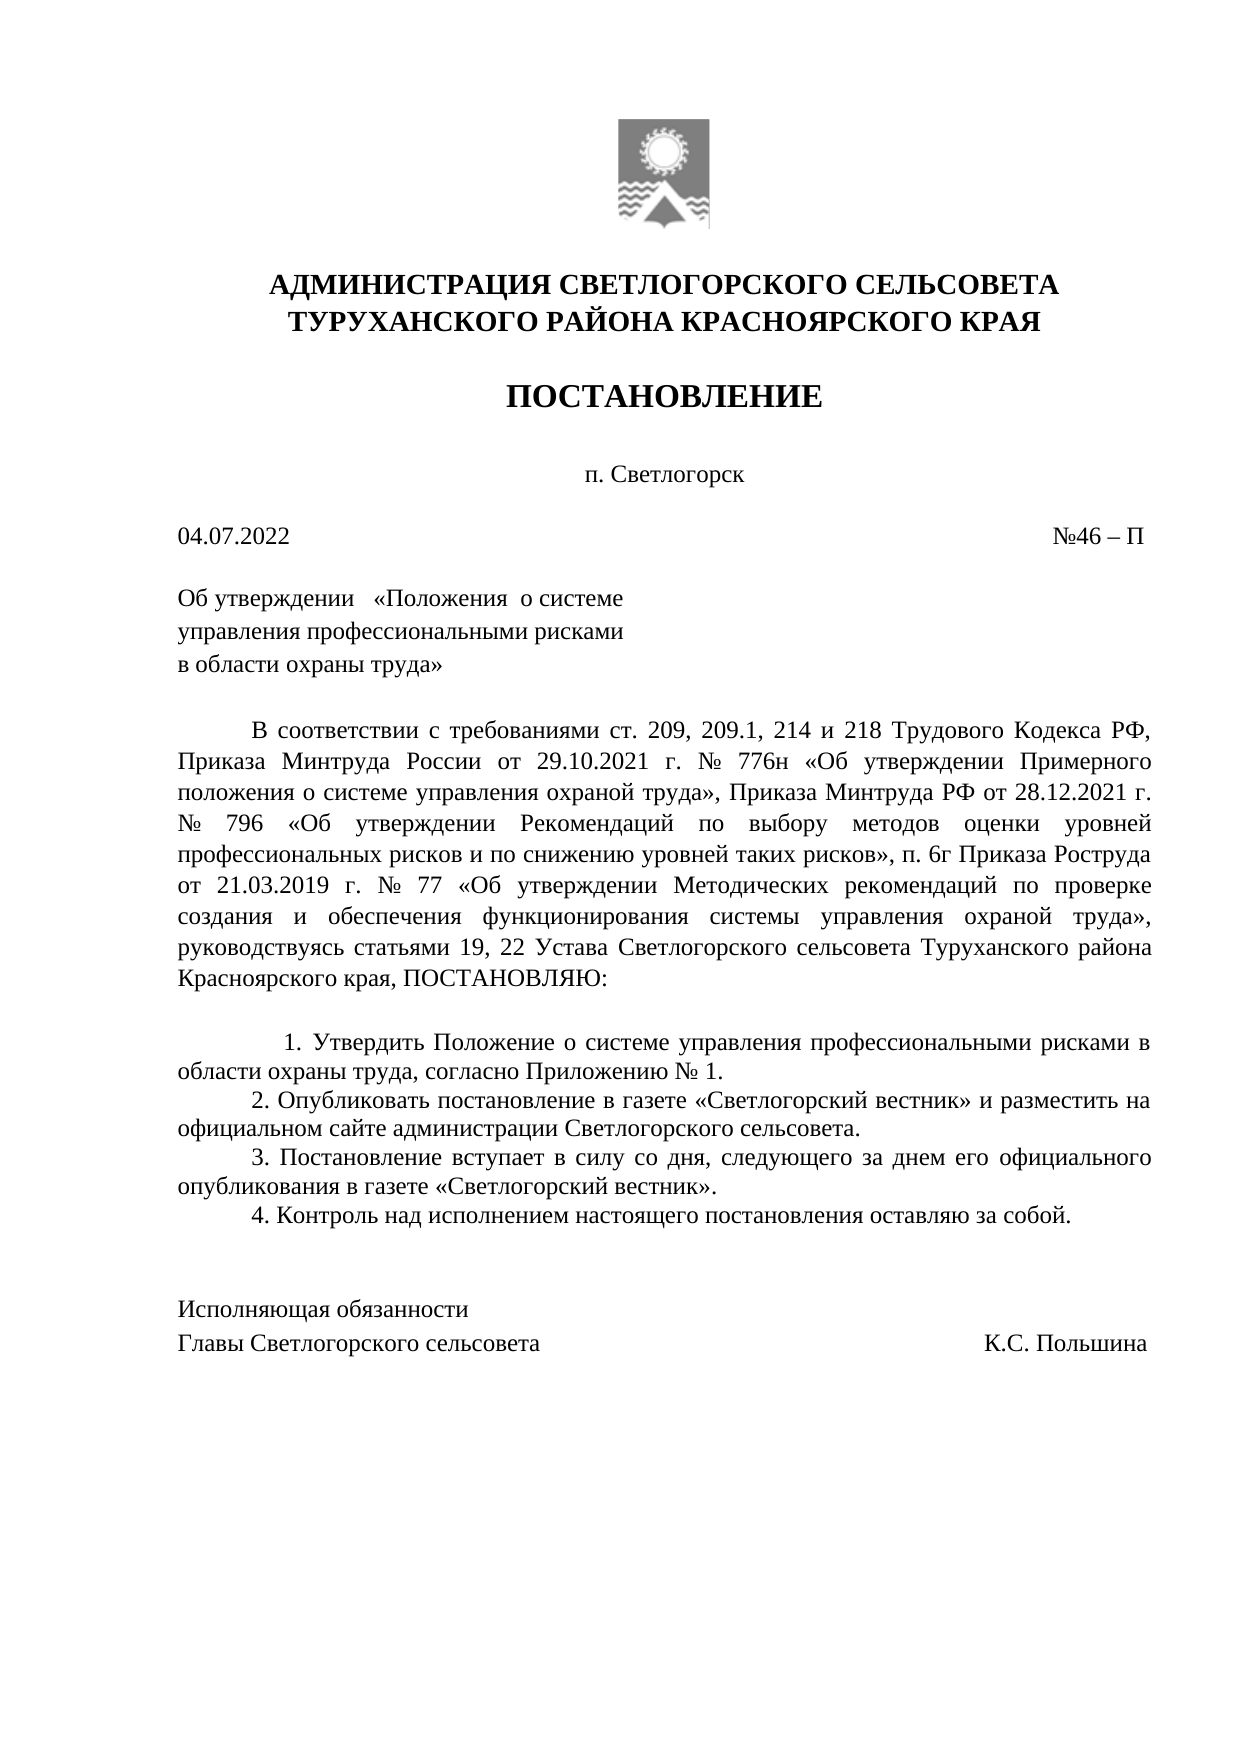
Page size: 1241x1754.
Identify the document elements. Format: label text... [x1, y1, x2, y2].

list 1. Утвердить Положение о системе управления профессиональными рисками в области охраны труда, согласно Приложению № 1. [177, 1027, 1152, 1085]
text АДМИНИСТРАЦИЯ СВЕТЛОГОРСКОГО СЕЛЬСОВЕТА [177, 267, 1152, 301]
list 2. Опубликовать постановление в газете «Светлогорский вестник» и разместить на официальном сайте администрации Светлогорского сельсовета. [177, 1085, 1152, 1142]
text 3. Постановление вступает в силу со дня, следующего за днем его официального опубликования в газете «Светлогорский вестник». [177, 1142, 1152, 1200]
text 04.07.2022 №46 – П [177, 521, 1152, 549]
text п. Светлогорск [177, 459, 1152, 487]
text Главы Светлогорского сельсовета К.С. Польшина [177, 1328, 1152, 1356]
text в области охраны труда» [177, 649, 989, 678]
text Об утверждении «Положения о системе [177, 583, 989, 612]
picture [618, 118, 711, 229]
text В соответствии с требованиями ст. 209, 209.1, 214 и 218 Трудового Кодекса РФ, Приказа Минтруда России от 29.10.2021 г. № 776н «Об утверждении Примерного положения о системе управления охраной труда», Приказа Минтруда РФ от 28.12.2021 г. № 796 «Об утверждении Рекомендаций по выбору методов оценки уровней профессиональных рисков и по снижению уровней таких рисков», п. 6г Приказа Роструда от 21.03.2019 г. № 77 «Об утверждении Методических рекомендаций по проверке создания и обеспечения функционирования системы управления охраной труда», руководствуясь статьями 19, 22 Устава Светлогорского сельсовета Туруханского района Красноярского края, ПОСТАНОВЛЯЮ: [177, 715, 1152, 992]
text Исполняющая обязанности [177, 1294, 1152, 1323]
text ПОСТАНОВЛЕНИЕ [177, 376, 1152, 414]
text ТУРУХАНСКОГО РАЙОНА КРАСНОЯРСКОГО КРАЯ [177, 304, 1152, 337]
text 4. Контроль над исполнением настоящего постановления оставляю за собой. [177, 1200, 1152, 1228]
text управления профессиональными рисками [177, 616, 989, 644]
